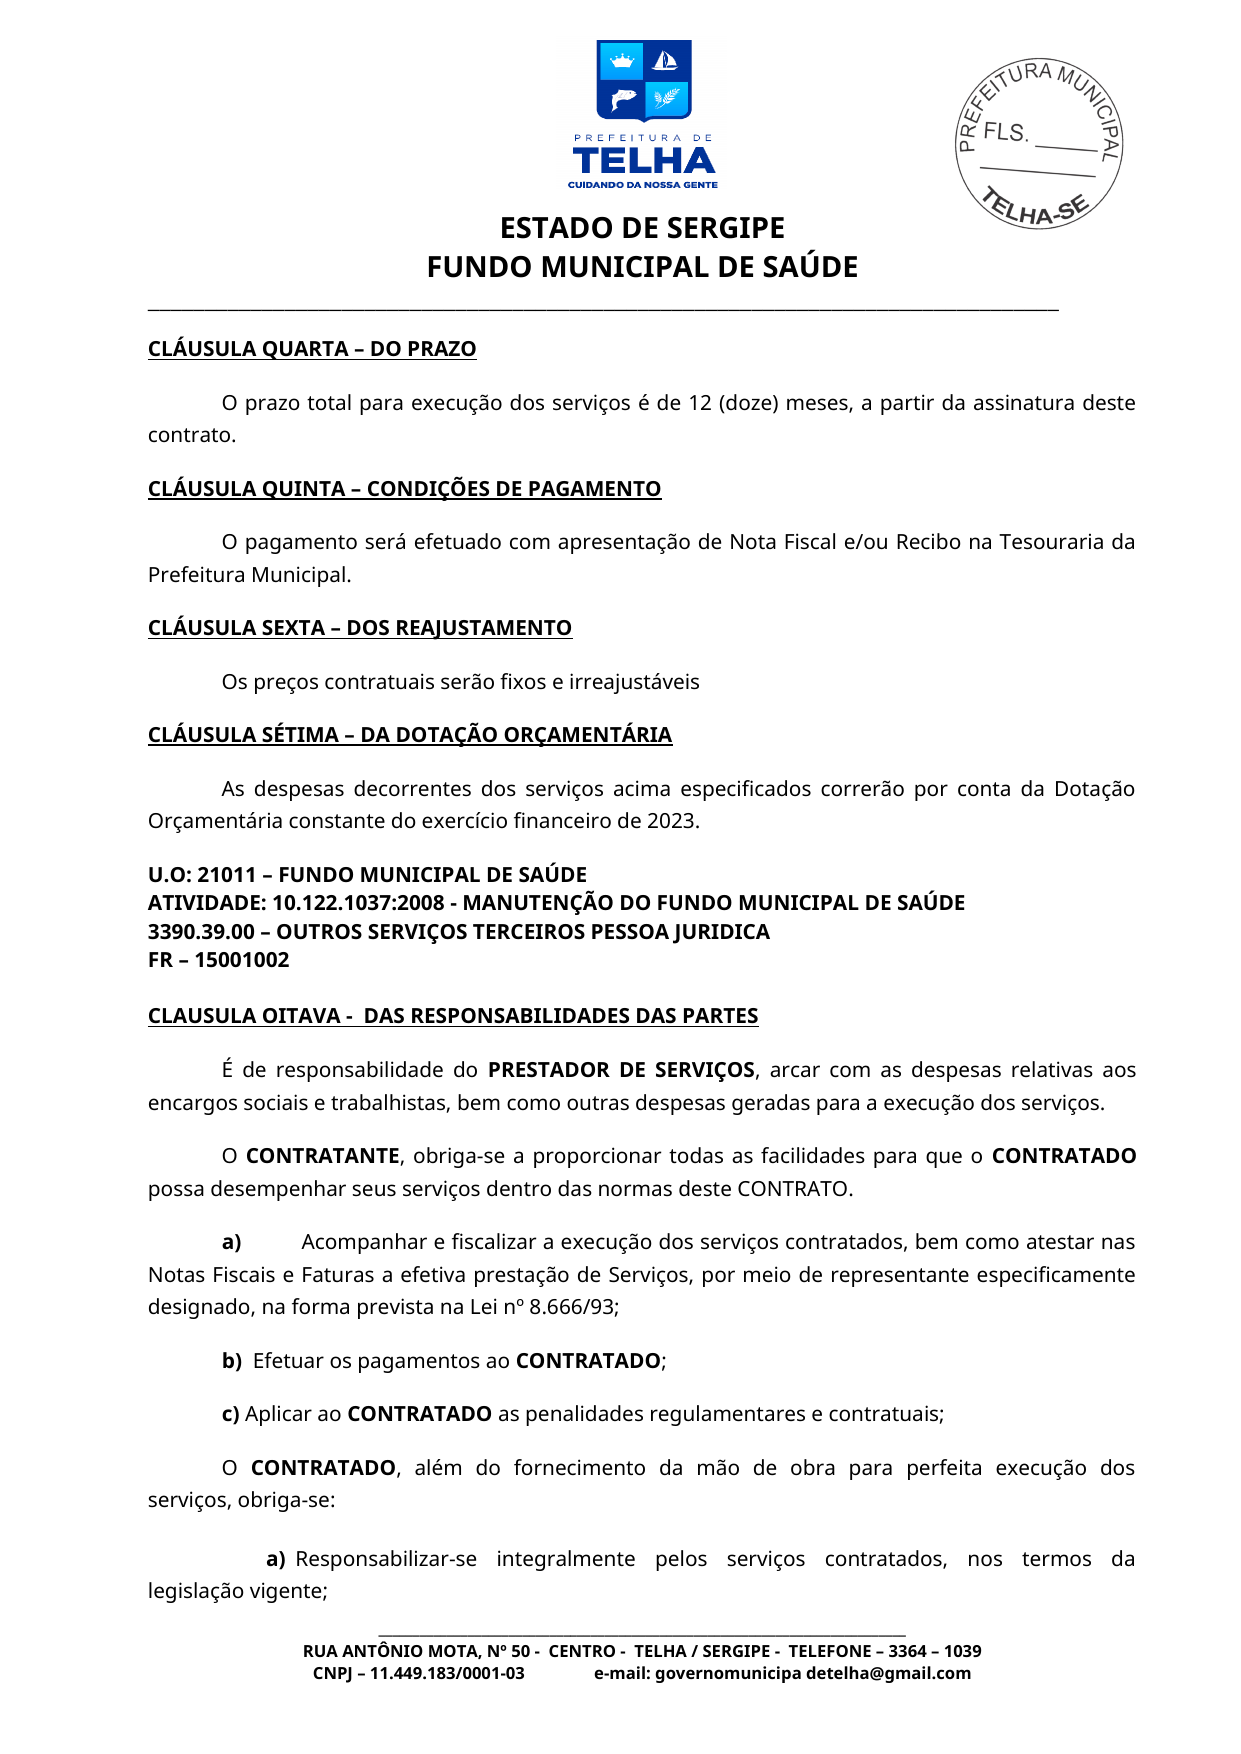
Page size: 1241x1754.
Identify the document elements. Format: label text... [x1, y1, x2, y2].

text O pagamento será efetuado com apresentação de Nota Fiscal e/ou Recibo na Tesouraria da Prefeitura Municipal. [148, 527, 1137, 588]
text c) Aplicar ao CONTRATADO as penalidades regulamentares e contratuais; [222, 1399, 1137, 1428]
picture [555, 35, 728, 189]
text As despesas decorrentes dos serviços acima especificados correrão por conta da Dotação Orçamentária constante do exercício financeiro de 2023. [148, 774, 1137, 835]
list Acompanhar e fiscalizar a execução dos serviços contratados, bem como atestar nas Notas Fiscais e Faturas a efetiva prestação de Serviços, por meio de representante especificamente designado, na forma prevista na Lei nº 8.666/93; [148, 1227, 1137, 1321]
text O CONTRATANTE, obriga-se a proporcionar todas as facilidades para que o CONTRATADO possa desempenhar seus serviços dentro das normas deste CONTRATO. [148, 1141, 1137, 1202]
text CLÁUSULA QUARTA – DO PRAZO [148, 334, 1137, 363]
text CLÁUSULA SEXTA – DOS REAJUSTAMENTO [148, 613, 1137, 642]
text CLÁUSULA QUINTA – CONDIÇÕES DE PAGAMENTO [148, 474, 1137, 502]
text É de responsabilidade do PRESTADOR DE SERVIÇOS, arcar com as despesas relativas aos encargos sociais e trabalhistas, bem como outras despesas geradas para a execução dos serviços. [148, 1055, 1137, 1116]
text ATIVIDADE: 10.122.1037:2008 - MANUTENÇÃO DO FUNDO MUNICIPAL DE SAÚDE [148, 888, 1137, 917]
picture [949, 52, 1130, 235]
text b) Efetuar os pagamentos ao CONTRATADO; [222, 1346, 1137, 1374]
text U.O: 21011 – FUNDO MUNICIPAL DE SAÚDE [148, 860, 1137, 888]
list Responsabilizar-se integralmente pelos serviços contratados, nos termos da legislação vigente; [148, 1544, 1137, 1605]
text 3390.39.00 – OUTROS SERVIÇOS TERCEIROS PESSOA JURIDICA [148, 917, 1137, 945]
text CLÁUSULA SÉTIMA – DA DOTAÇÃO ORÇAMENTÁRIA [148, 720, 1137, 749]
text CLAUSULA OITAVA - DAS RESPONSABILIDADES DAS PARTES [148, 1002, 1137, 1030]
text O prazo total para execução dos serviços é de 12 (doze) meses, a partir da assinatura deste contrato. [148, 388, 1137, 449]
list O CONTRATADO, além do fornecimento da mão de obra para perfeita execução dos serviços, obriga-se: [148, 1453, 1137, 1514]
text Os preços contratuais serão fixos e irreajustáveis [148, 667, 1137, 695]
text FR – 15001002 [148, 945, 1137, 974]
